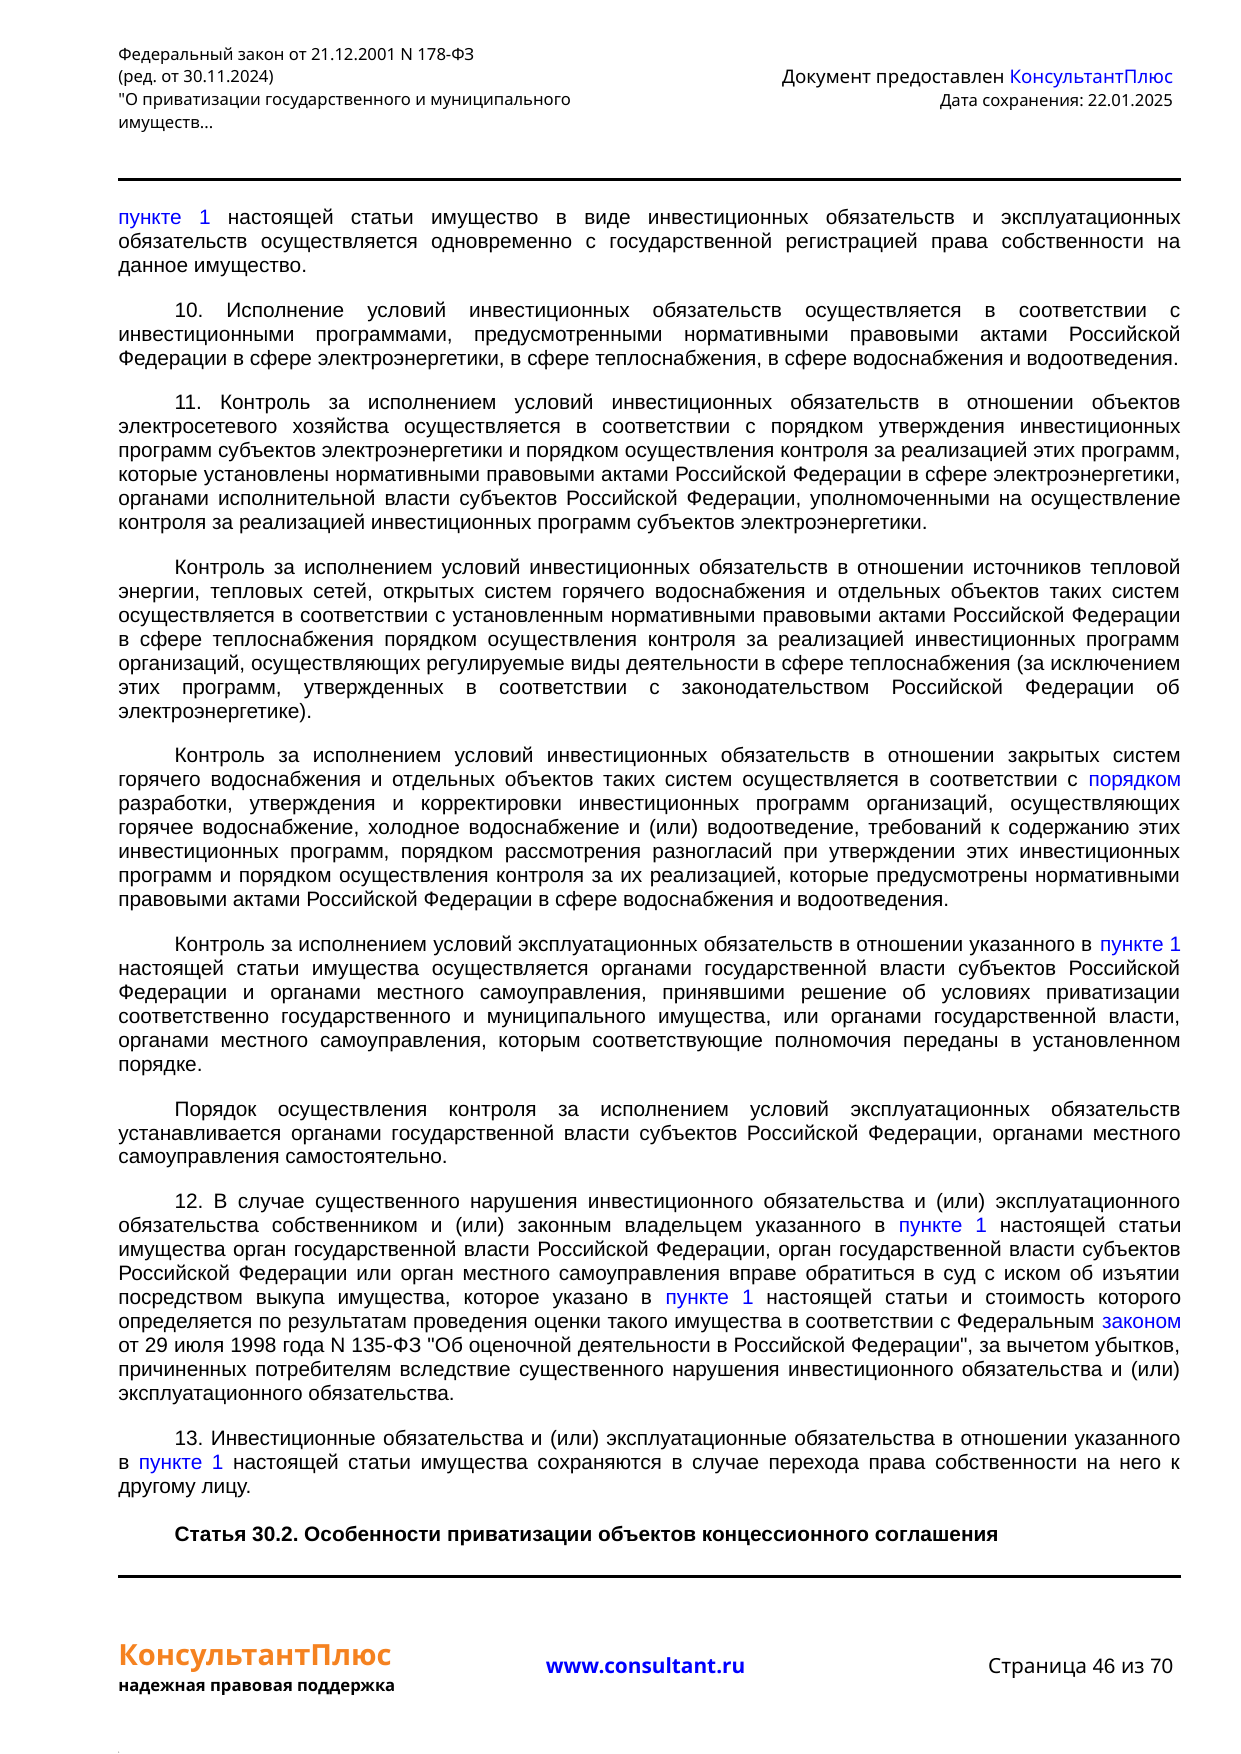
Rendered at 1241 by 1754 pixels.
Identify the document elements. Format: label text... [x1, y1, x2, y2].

text 12. В случае существенного нарушения инвестиционного обязательства и (или) эксплуатационного обязательства собственником и (или) законным владельцем указанного в пункте 1 настоящей статьи имущества орган государственной власти Российской Федерации, орган государственной власти субъектов Российской Федерации или орган местного самоуправления вправе обратиться в суд с иском об изъятии посредством выкупа имущества, которое указано в пункте 1 настоящей статьи и стоимость которого определяется по результатам проведения оценки такого имущества в соответствии с Федеральным законом от 29 июля 1998 года N 135-ФЗ "Об оценочной деятельности в Российской Федерации", за вычетом убытков, причиненных потребителям вследствие существенного нарушения инвестиционного обязательства и (или) эксплуатационного обязательства. [118, 1189, 1181, 1405]
text Контроль за исполнением условий эксплуатационных обязательств в отношении указанного в пункте 1 настоящей статьи имущества осуществляется органами государственной власти субъектов Российской Федерации и органами местного самоуправления, принявшими решение об условиях приватизации соответственно государственного и муниципального имущества, или органами государственной власти, органами местного самоуправления, которым соответствующие полномочия переданы в установленном порядке. [118, 932, 1181, 1076]
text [118, 205, 1181, 277]
text 13. Инвестиционные обязательства и (или) эксплуатационные обязательства в отношении указанного в пункте 1 настоящей статьи имущества сохраняются в случае перехода права собственности на него к другому лицу. [118, 1426, 1181, 1497]
text 11. Контроль за исполнением условий инвестиционных обязательств в отношении объектов электросетевого хозяйства осуществляется в соответствии с порядком утверждения инвестиционных программ субъектов электроэнергетики и порядком осуществления контроля за реализацией этих программ, которые установлены нормативными правовыми актами Российской Федерации в сфере электроэнергетики, органами исполнительной власти субъектов Российской Федерации, уполномоченными на осуществление контроля за реализацией инвестиционных программ субъектов электроэнергетики. [118, 390, 1181, 534]
text Порядок осуществления контроля за исполнением условий эксплуатационных обязательств устанавливается органами государственной власти субъектов Российской Федерации, органами местного самоуправления самостоятельно. [118, 1096, 1181, 1168]
text Контроль за исполнением условий инвестиционных обязательств в отношении закрытых систем горячего водоснабжения и отдельных объектов таких систем осуществляется в соответствии с порядком разработки, утверждения и корректировки инвестиционных программ организаций, осуществляющих горячее водоснабжение, холодное водоснабжение и (или) водоотведение, требований к содержанию этих инвестиционных программ, порядком рассмотрения разногласий при утверждении этих инвестиционных программ и порядком осуществления контроля за их реализацией, которые предусмотрены нормативными правовыми актами Российской Федерации в сфере водоснабжения и водоотведения. [118, 743, 1181, 911]
title Статья 30.2. Особенности приватизации объектов концессионного соглашения [118, 1521, 1181, 1545]
text 10. Исполнение условий инвестиционных обязательств осуществляется в соответствии с инвестиционными программами, предусмотренными нормативными правовыми актами Российской Федерации в сфере электроэнергетики, в сфере теплоснабжения, в сфере водоснабжения и водоотведения. [118, 297, 1181, 369]
text Контроль за исполнением условий инвестиционных обязательств в отношении источников тепловой энергии, тепловых сетей, открытых систем горячего водоснабжения и отдельных объектов таких систем осуществляется в соответствии с установленным нормативными правовыми актами Российской Федерации в сфере теплоснабжения порядком осуществления контроля за реализацией инвестиционных программ организаций, осуществляющих регулируемые виды деятельности в сфере теплоснабжения (за исключением этих программ, утвержденных в соответствии с законодательством Российской Федерации об электроэнергетике). [118, 555, 1181, 722]
